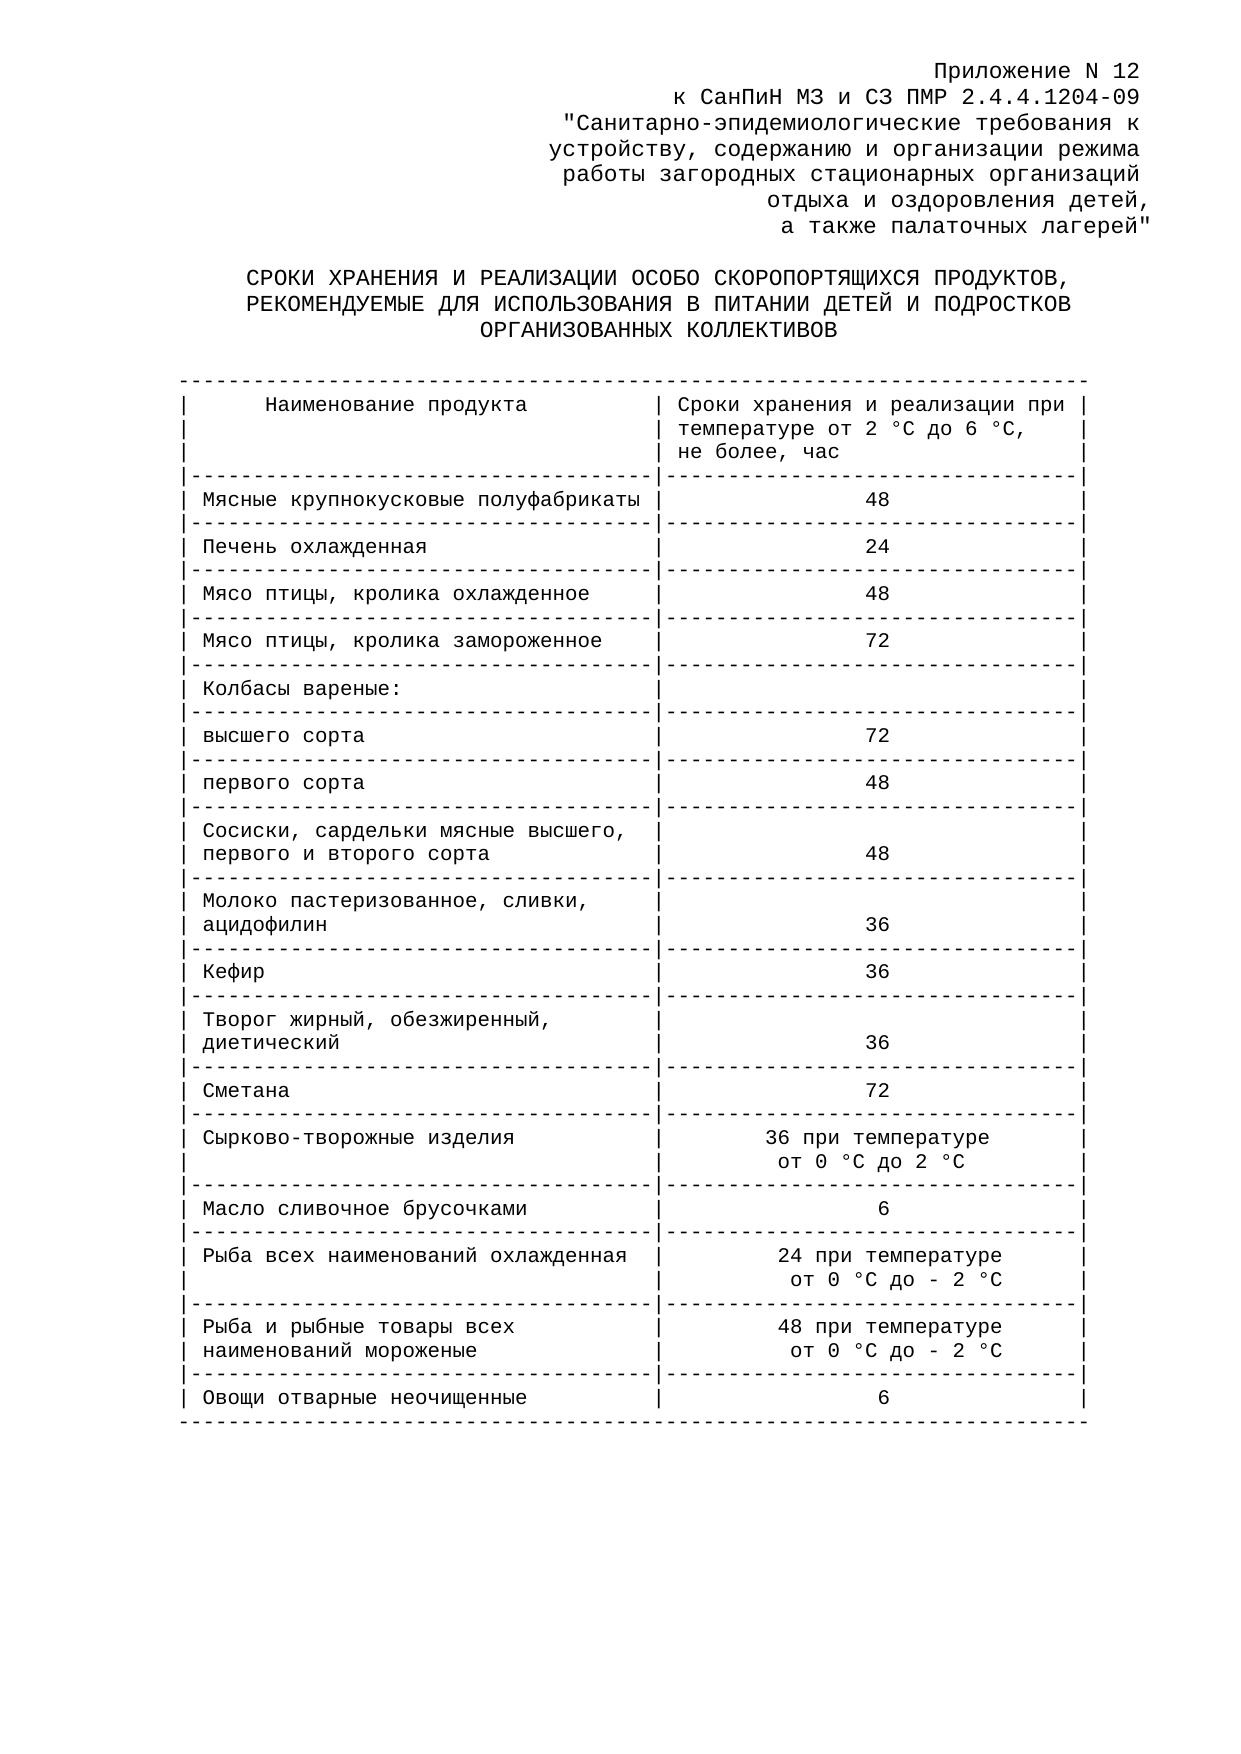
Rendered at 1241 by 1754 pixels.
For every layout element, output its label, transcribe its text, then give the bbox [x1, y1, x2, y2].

text | Кефир | 36 | [177, 961, 1152, 985]
text РЕКОМЕНДУЕМЫЕ ДЛЯ ИСПОЛЬЗОВАНИЯ В ПИТАНИИ ДЕТЕЙ И ПОДРОСТКОВ [177, 292, 1152, 318]
text ------------------------------------------------------------------------- [177, 370, 1152, 394]
text СРОКИ ХРАНЕНИЯ И РЕАЛИЗАЦИИ ОСОБО СКОРОПОРТЯЩИХСЯ ПРОДУКТОВ, [177, 267, 1152, 292]
text | | от 0 °С до 2 °С | [177, 1151, 1152, 1174]
text | | температуре от 2 °С до 6 °С, | [177, 418, 1152, 441]
text |-------------------------------------|---------------------------------| [177, 607, 1152, 630]
text |-------------------------------------|---------------------------------| [177, 1103, 1152, 1127]
text устройству, содержанию и организации режима [177, 137, 1152, 163]
text | высшего сорта | 72 | [177, 725, 1152, 749]
text |-------------------------------------|---------------------------------| [177, 559, 1152, 583]
text |-------------------------------------|---------------------------------| [177, 1363, 1152, 1387]
text | Сырково-творожные изделия | 36 при температуре | [177, 1127, 1152, 1151]
text |-------------------------------------|---------------------------------| [177, 749, 1152, 772]
text |-------------------------------------|---------------------------------| [177, 1292, 1152, 1316]
text |-------------------------------------|---------------------------------| [177, 1222, 1152, 1245]
text |-------------------------------------|---------------------------------| [177, 654, 1152, 678]
text |-------------------------------------|---------------------------------| [177, 985, 1152, 1009]
text |-------------------------------------|---------------------------------| [177, 512, 1152, 536]
text |-------------------------------------|---------------------------------| [177, 938, 1152, 961]
text | Творог жирный, обезжиренный, | | [177, 1009, 1152, 1032]
text | Овощи отварные неочищенные | 6 | [177, 1387, 1152, 1411]
text |-------------------------------------|---------------------------------| [177, 1056, 1152, 1080]
text ОРГАНИЗОВАННЫХ КОЛЛЕКТИВОВ [177, 318, 1152, 344]
text | Мясо птицы, кролика охлажденное | 48 | [177, 583, 1152, 607]
text | | от 0 °С до - 2 °С | [177, 1269, 1152, 1292]
text |-------------------------------------|---------------------------------| [177, 867, 1152, 891]
text | Рыба всех наименований охлажденная | 24 при температуре | [177, 1245, 1152, 1269]
text ------------------------------------------------------------------------- [177, 1411, 1152, 1434]
text |-------------------------------------|---------------------------------| [177, 1174, 1152, 1198]
text | Печень охлажденная | 24 | [177, 536, 1152, 559]
text | Колбасы вареные: | | [177, 678, 1152, 701]
text "Санитарно-эпидемиологические требования к [177, 111, 1152, 137]
text к СанПиН МЗ и СЗ ПМР 2.4.4.1204-09 [177, 85, 1152, 111]
text | диетический | 36 | [177, 1032, 1152, 1056]
text | Сосиски, сардельки мясные высшего, | | [177, 819, 1152, 843]
text |-------------------------------------|---------------------------------| [177, 701, 1152, 725]
text | Мясо птицы, кролика замороженное | 72 | [177, 630, 1152, 654]
text | первого сорта | 48 | [177, 772, 1152, 796]
text работы загородных стационарных организаций [177, 163, 1152, 189]
text | Рыба и рыбные товары всех | 48 при температуре | [177, 1316, 1152, 1340]
text |-------------------------------------|---------------------------------| [177, 465, 1152, 488]
text отдыха и оздоровления детей, а также палаточных лагерей" [177, 189, 1152, 241]
text | Сметана | 72 | [177, 1080, 1152, 1103]
text | Наименование продукта | Сроки хранения и реализации при | [177, 394, 1152, 418]
text | Мясные крупнокусковые полуфабрикаты | 48 | [177, 488, 1152, 512]
text | Молоко пастеризованное, сливки, | | [177, 891, 1152, 914]
text Приложение N 12 [177, 59, 1152, 85]
text | первого и второго сорта | 48 | [177, 843, 1152, 867]
text | | не более, час | [177, 441, 1152, 465]
text | Масло сливочное брусочками | 6 | [177, 1198, 1152, 1222]
text | ацидофилин | 36 | [177, 914, 1152, 938]
text |-------------------------------------|---------------------------------| [177, 796, 1152, 819]
text | наименований мороженые | от 0 °С до - 2 °С | [177, 1340, 1152, 1363]
